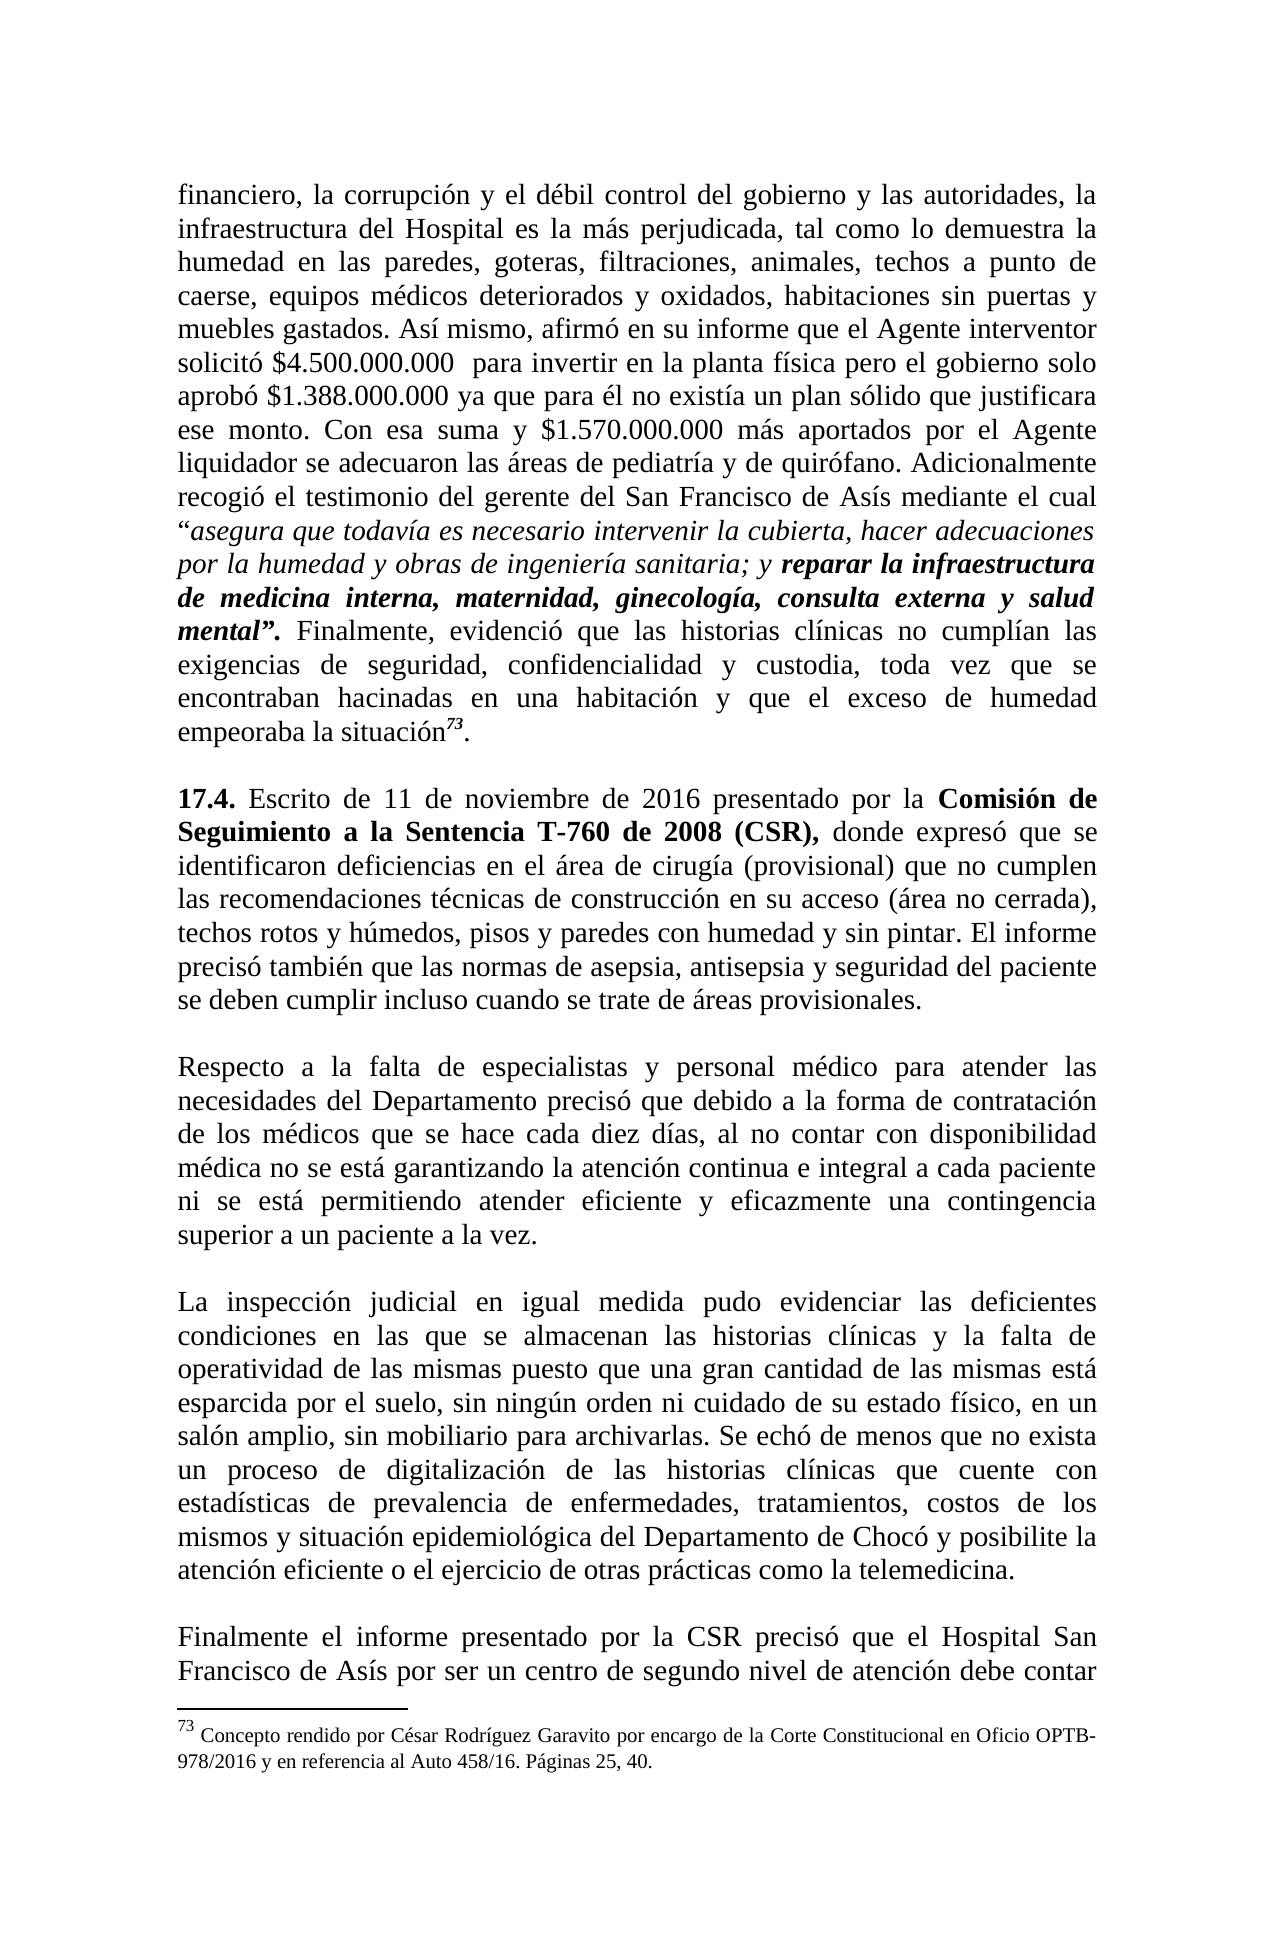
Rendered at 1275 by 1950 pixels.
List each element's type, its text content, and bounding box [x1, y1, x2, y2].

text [177, 177, 1098, 747]
text Respecto a la falta de especialistas y personal médico para atender las necesidades del Departamento precisó que debido a la forma de contratación de los médicos que se hace cada diez días, al no contar con disponibilidad médica no se está garantizando la atención continua e integral a cada paciente ni se está permitiendo atender eficiente y eficazmente una contingencia superior a un paciente a la vez. [177, 1049, 1098, 1251]
text 17.4. Escrito de 11 de noviembre de 2016 presentado por la Comisión de Seguimiento a la Sentencia T-760 de 2008 (CSR), donde expresó que se identificaron deficiencias en el área de cirugía (provisional) que no cumplen las recomendaciones técnicas de construcción en su acceso (área no cerrada), techos rotos y húmedos, pisos y paredes con humedad y sin pintar. El informe precisó también que las normas de asepsia, antisepsia y seguridad del paciente se deben cumplir incluso cuando se trate de áreas provisionales. [177, 781, 1098, 1016]
text La inspección judicial en igual medida pudo evidenciar las deficientes condiciones en las que se almacenan las historias clínicas y la falta de operatividad de las mismas puesto que una gran cantidad de las mismas está esparcida por el suelo, sin ningún orden ni cuidado de su estado físico, en un salón amplio, sin mobiliario para archivarlas. Se echó de menos que no exista un proceso de digitalización de las historias clínicas que cuente con estadísticas de prevalencia de enfermedades, tratamientos, costos de los mismos y situación epidemiológica del Departamento de Chocó y posibilite la atención eficiente o el ejercicio de otras prácticas como la telemedicina. [177, 1284, 1098, 1586]
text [177, 1619, 1098, 1687]
